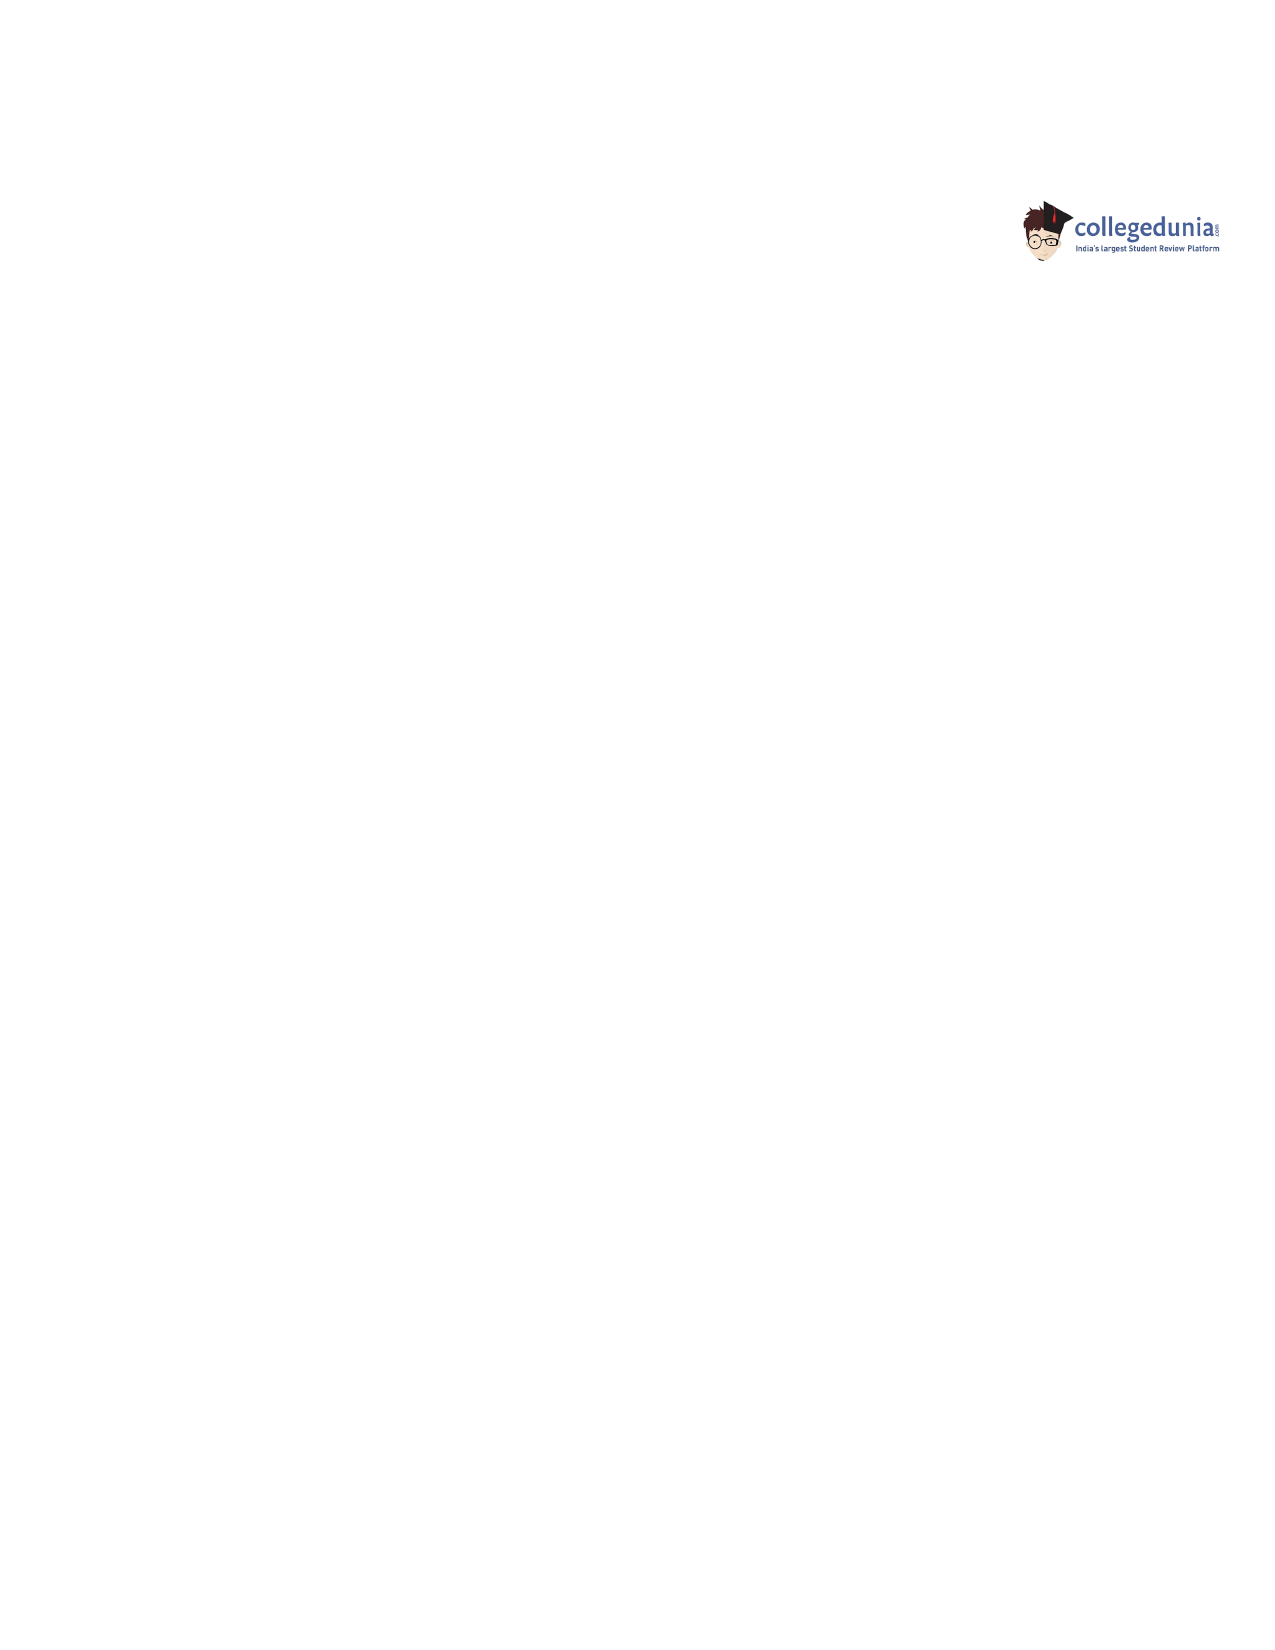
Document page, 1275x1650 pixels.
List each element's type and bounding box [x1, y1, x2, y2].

picture [996, 173, 1236, 285]
